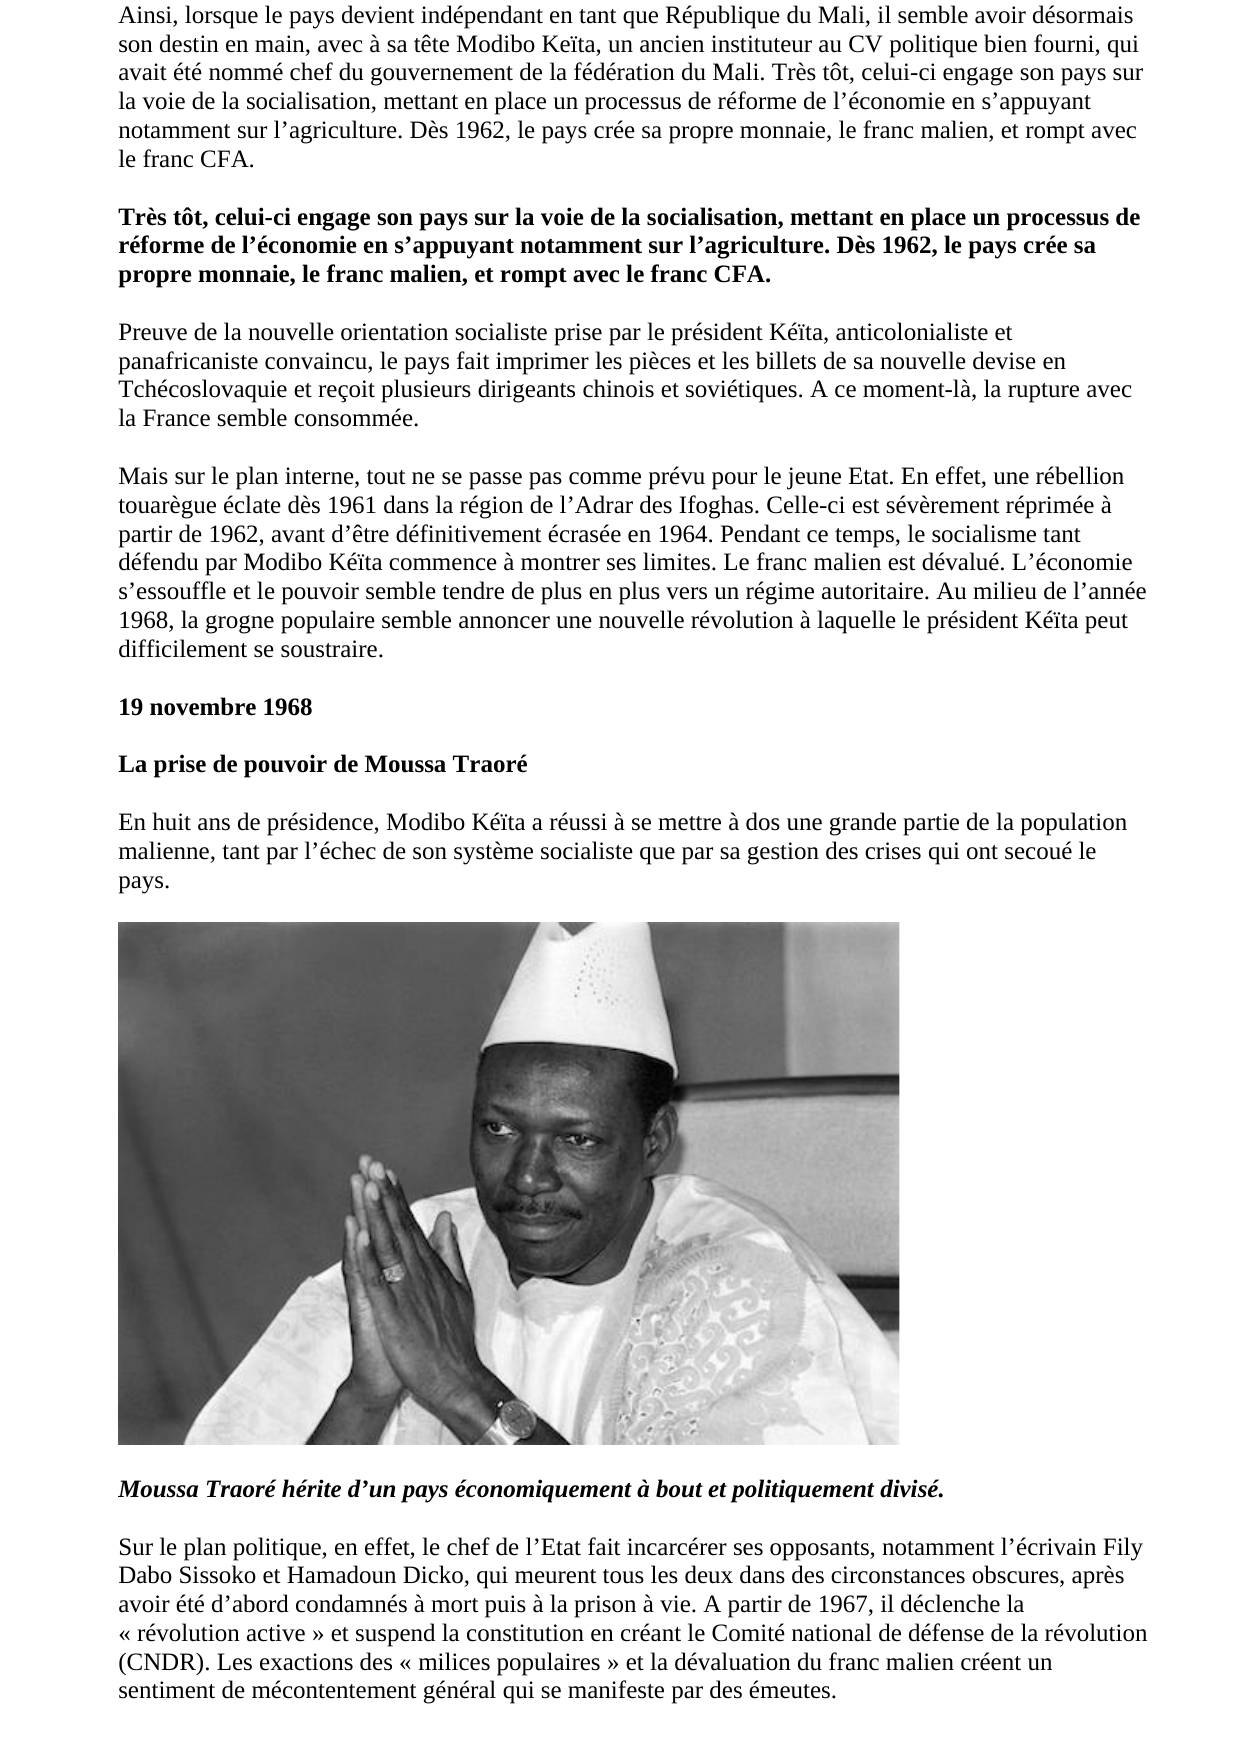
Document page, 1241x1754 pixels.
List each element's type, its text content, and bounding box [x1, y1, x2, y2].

text Très tôt, celui-ci engage son pays sur la voie de la socialisation, mettant en place un processus de réforme de l’économie en s’appuyant notamment sur l’agriculture. Dès 1962, le pays crée sa propre monnaie, le franc malien, et rompt avec le franc CFA. [118, 259, 1151, 346]
text Modibo Keïta, un ancien instituteur au CV politique bien fourni. [118, 0, 1151, 29]
text 19 novembre 1968 [118, 749, 1151, 778]
text En huit ans de présidence, Modibo Kéïta a réussi à se mettre à dos une grande partie de la population malienne, tant par l’échec de son système socialiste que par sa gestion des crises qui ont secoué le pays. [118, 865, 1151, 952]
text Ainsi, lorsque le pays devient indépendant en tant que République du Mali, il semble avoir désormais son destin en main, avec à sa tête Modibo Keïta, un ancien instituteur au CV politique bien fourni, qui avait été nommé chef du gouvernement de la fédération du Mali. Très tôt, celui-ci engage son pays sur la voie de la socialisation, mettant en place un processus de réforme de l’économie en s’appuyant notamment sur l’agriculture. Dès 1962, le pays crée sa propre monnaie, le franc malien, et rompt avec le franc CFA. [118, 58, 1151, 230]
text Moussa Traoré hérite d’un pays économiquement à bout et politiquement divisé. [118, 1532, 1151, 1561]
text La prise de pouvoir de Moussa Traoré [118, 807, 1151, 836]
picture [118, 980, 900, 1503]
text Mais sur le plan interne, tout ne se passe pas comme prévu pour le jeune Etat. En effet, une rébellion touarègue éclate dès 1961 dans la région de l’Adrar des Ifoghas. Celle-ci est sévèrement réprimée à partir de 1962, avant d’être définitivement écrasée en 1964. Pendant ce temps, le socialisme tant défendu par Modibo Kéïta commence à montrer ses limites. Le franc malien est dévalué. L’économie s’essouffle et le pouvoir semble tendre de plus en plus vers un régime autoritaire. Au milieu de l’année 1968, la grogne populaire semble annoncer une nouvelle révolution à laquelle le président Kéïta peut difficilement se soustraire. [118, 519, 1151, 720]
text Preuve de la nouvelle orientation socialiste prise par le président Kéïta, anticolonialiste et panafricaniste convaincu, le pays fait imprimer les pièces et les billets de sa nouvelle devise en Tchécoslovaquie et reçoit plusieurs dirigeants chinois et soviétiques. A ce moment-là, la rupture avec la France semble consommée. [118, 375, 1151, 490]
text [118, 1590, 1151, 1705]
